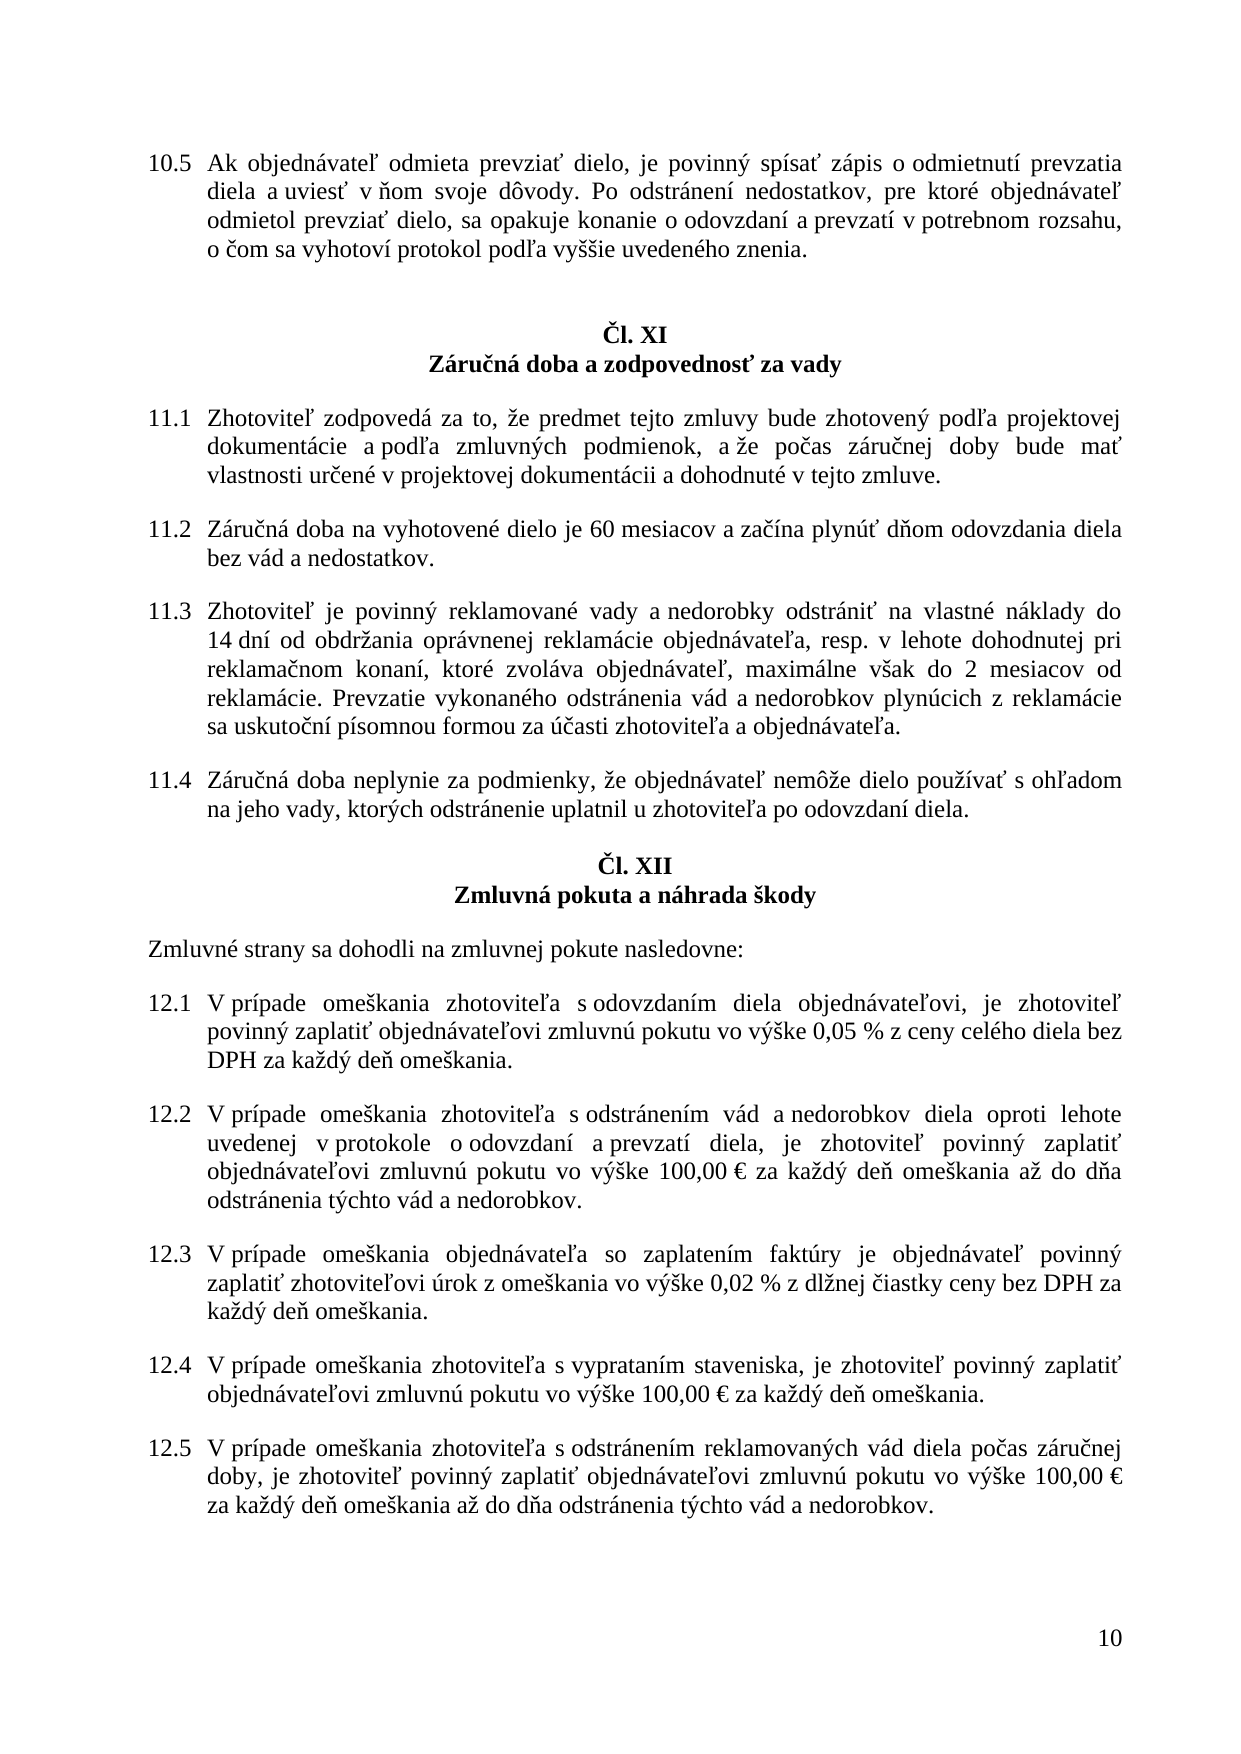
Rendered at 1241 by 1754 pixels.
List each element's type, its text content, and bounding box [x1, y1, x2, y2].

list V prípade omeškania zhotoviteľa s odstránením vád a nedorobkov diela oproti lehote uvedenej v protokole o odovzdaní a prevzatí diela, je zhotoviteľ povinný zaplatiť objednávateľovi zmluvnú pokutu vo výške 100,00 € za každý deň omeškania až do dňa odstránenia týchto vád a nedorobkov. [148, 1099, 1122, 1214]
list V prípade omeškania zhotoviteľa s odovzdaním diela objednávateľovi, je zhotoviteľ povinný zaplatiť objednávateľovi zmluvnú pokutu vo výške 0,05 % z ceny celého diela bez DPH za každý deň omeškania. [148, 988, 1122, 1074]
list V prípade omeškania zhotoviteľa s odstránením reklamovaných vád diela počas záručnej doby, je zhotoviteľ povinný zaplatiť objednávateľovi zmluvnú pokutu vo výške 100,00 € za každý deň omeškania až do dňa odstránenia týchto vád a nedorobkov. [148, 1433, 1122, 1519]
list V prípade omeškania objednávateľa so zaplatením faktúry je objednávateľ povinný zaplatiť zhotoviteľovi úrok z omeškania vo výške 0,02 % z dlžnej čiastky ceny bez DPH za každý deň omeškania. [148, 1239, 1122, 1325]
text Čl. XI [148, 320, 1122, 349]
list Záručná doba neplynie za podmienky, že objednávateľ nemôže dielo používať s ohľadom na jeho vady, ktorých odstránenie uplatnil u zhotoviteľa po odovzdaní diela. [148, 765, 1122, 823]
list Zhotoviteľ zodpovedá za to, že predmet tejto zmluvy bude zhotovený podľa projektovej dokumentácie a podľa zmluvných podmienok, a že počas záručnej doby bude mať vlastnosti určené v projektovej dokumentácii a dohodnuté v tejto zmluve. [148, 403, 1122, 489]
list Zhotoviteľ je povinný reklamované vady a nedorobky odstrániť na vlastné náklady do 14 dní od obdržania oprávnenej reklamácie objednávateľa, resp. v lehote dohodnutej pri reklamačnom konaní, ktoré zvoláva objednávateľ, maximálne však do 2 mesiacov od reklamácie. Prevzatie vykonaného odstránenia vád a nedorobkov plynúcich z reklamácie sa uskutoční písomnou formou za účasti zhotoviteľa a objednávateľa. [148, 596, 1122, 740]
text Záručná doba a zodpovednosť za vady [148, 349, 1122, 378]
list V prípade omeškania zhotoviteľa s vyprataním staveniska, je zhotoviteľ povinný zaplatiť objednávateľovi zmluvnú pokutu vo výške 100,00 € za každý deň omeškania. [148, 1350, 1122, 1408]
text Zmluvné strany sa dohodli na zmluvnej pokute nasledovne: [148, 934, 1122, 963]
list Ak objednávateľ odmieta prevziať dielo, je povinný spísať zápis o odmietnutí prevzatia diela a uviesť v ňom svoje dôvody. Po odstránení nedostatkov, pre ktoré objednávateľ odmietol prevziať dielo, sa opakuje konanie o odovzdaní a prevzatí v potrebnom rozsahu, o čom sa vyhotoví protokol podľa vyššie uvedeného znenia. [148, 148, 1122, 263]
text Zmluvná pokuta a náhrada škody [148, 880, 1122, 909]
text Čl. XII [148, 851, 1122, 880]
list Záručná doba na vyhotovené dielo je 60 mesiacov a začína plynúť dňom odovzdania diela bez vád a nedostatkov. [148, 514, 1122, 571]
